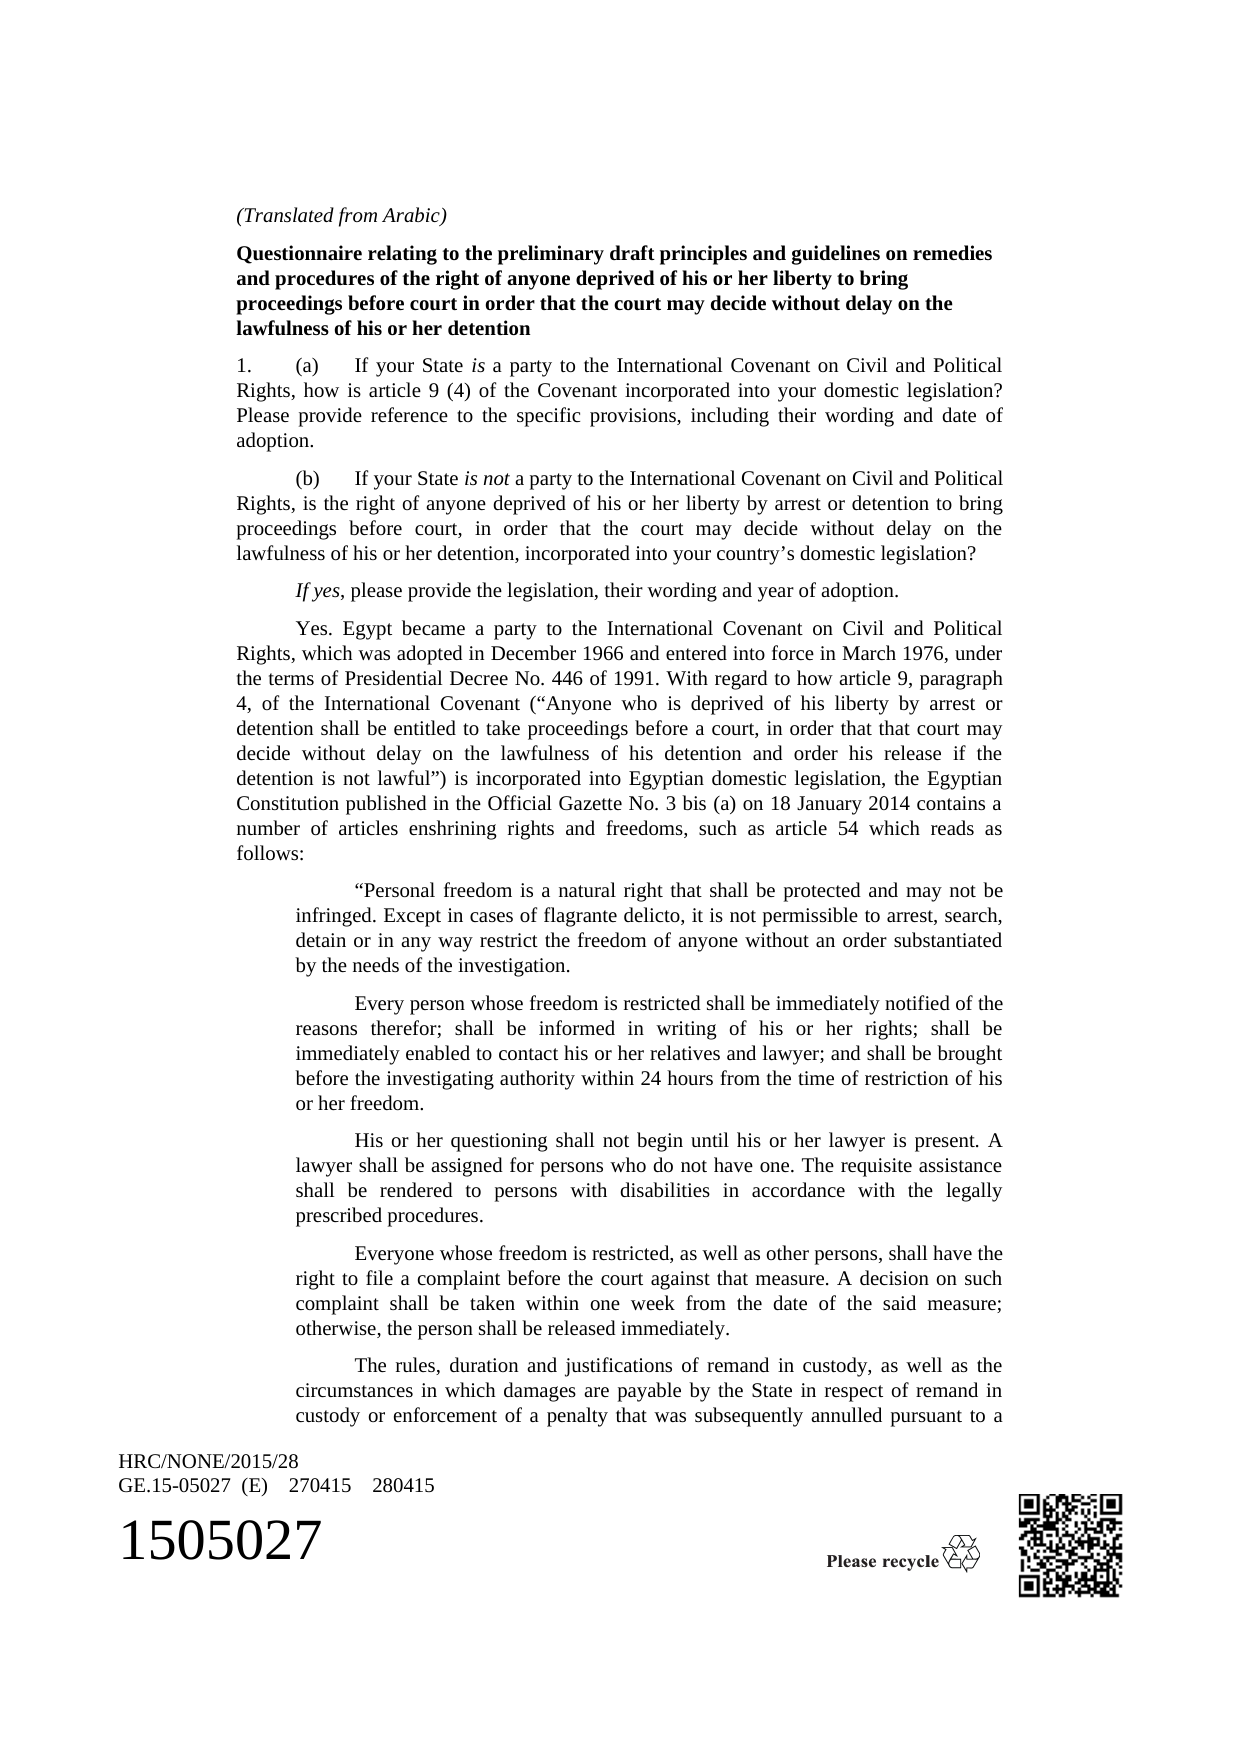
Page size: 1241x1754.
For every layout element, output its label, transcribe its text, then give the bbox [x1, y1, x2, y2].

text His or her questioning shall not begin until his or her lawyer is present. A lawyer shall be assigned for persons who do not have one. The requisite assistance shall be rendered to persons with disabilities in accordance with the legally prescribed procedures. [295, 1127, 1004, 1227]
text Yes. Egypt became a party to the International Covenant on Civil and Political Rights, which was adopted in December 1966 and entered into force in March 1976, under the terms of Presidential Decree No. 446 of 1991. With regard to how article 9, paragraph 4, of the International Covenant (“Anyone who is deprived of his liberty by arrest or detention shall be entitled to take proceedings before a court, in order that that court may decide without delay on the lawfulness of his detention and order his release if the detention is not lawful”) is incorporated into Egyptian domestic legislation, the Egyptian Constitution published in the Official Gazette No. 3 bis (a) on 18 January 2014 contains a number of articles enshrining rights and freedoms, such as article 54 which reads as follows: [236, 615, 1004, 865]
picture [1018, 1494, 1124, 1599]
picture [826, 1535, 980, 1573]
text Questionnaire relating to the preliminary draft principles and guidelines on remedies and procedures of the right of anyone deprived of his or her liberty to bring proceedings before court in order that the court may decide without delay on the lawfulness of his or her detention [236, 240, 1004, 340]
text Everyone whose freedom is restricted, as well as other persons, shall have the right to file a complaint before the court against that measure. A decision on such complaint shall be taken within one week from the date of the said measure; otherwise, the person shall be released immediately. [295, 1240, 1004, 1340]
text “Personal freedom is a natural right that shall be protected and may not be infringed. Except in cases of flagrante delicto, it is not permissible to arrest, search, detain or in any way restrict the freedom of anyone without an order substantiated by the needs of the investigation. [295, 877, 1004, 977]
text (b) If your State is not a party to the International Covenant on Civil and Political Rights, is the right of anyone deprived of his or her liberty by arrest or detention to bring proceedings before court, in order that the court may decide without delay on the lawfulness of his or her detention, incorporated into your country’s domestic legislation? [236, 465, 1004, 565]
text 1. (a) If your State is a party to the International Covenant on Civil and Political Rights, how is article 9 (4) of the Covenant incorporated into your domestic legislation? Please provide reference to the specific provisions, including their wording and date of adoption. [236, 352, 1004, 452]
text (Translated from Arabic) [118, 202, 1004, 227]
text Every person whose freedom is restricted shall be immediately notified of the reasons therefor; shall be informed in writing of his or her rights; shall be immediately enabled to contact his or her relatives and lawyer; and shall be brought before the investigating authority within 24 hours from the time of restriction of his or her freedom. [295, 990, 1004, 1115]
text If yes, please provide the legislation, their wording and year of adoption. [236, 577, 1004, 602]
